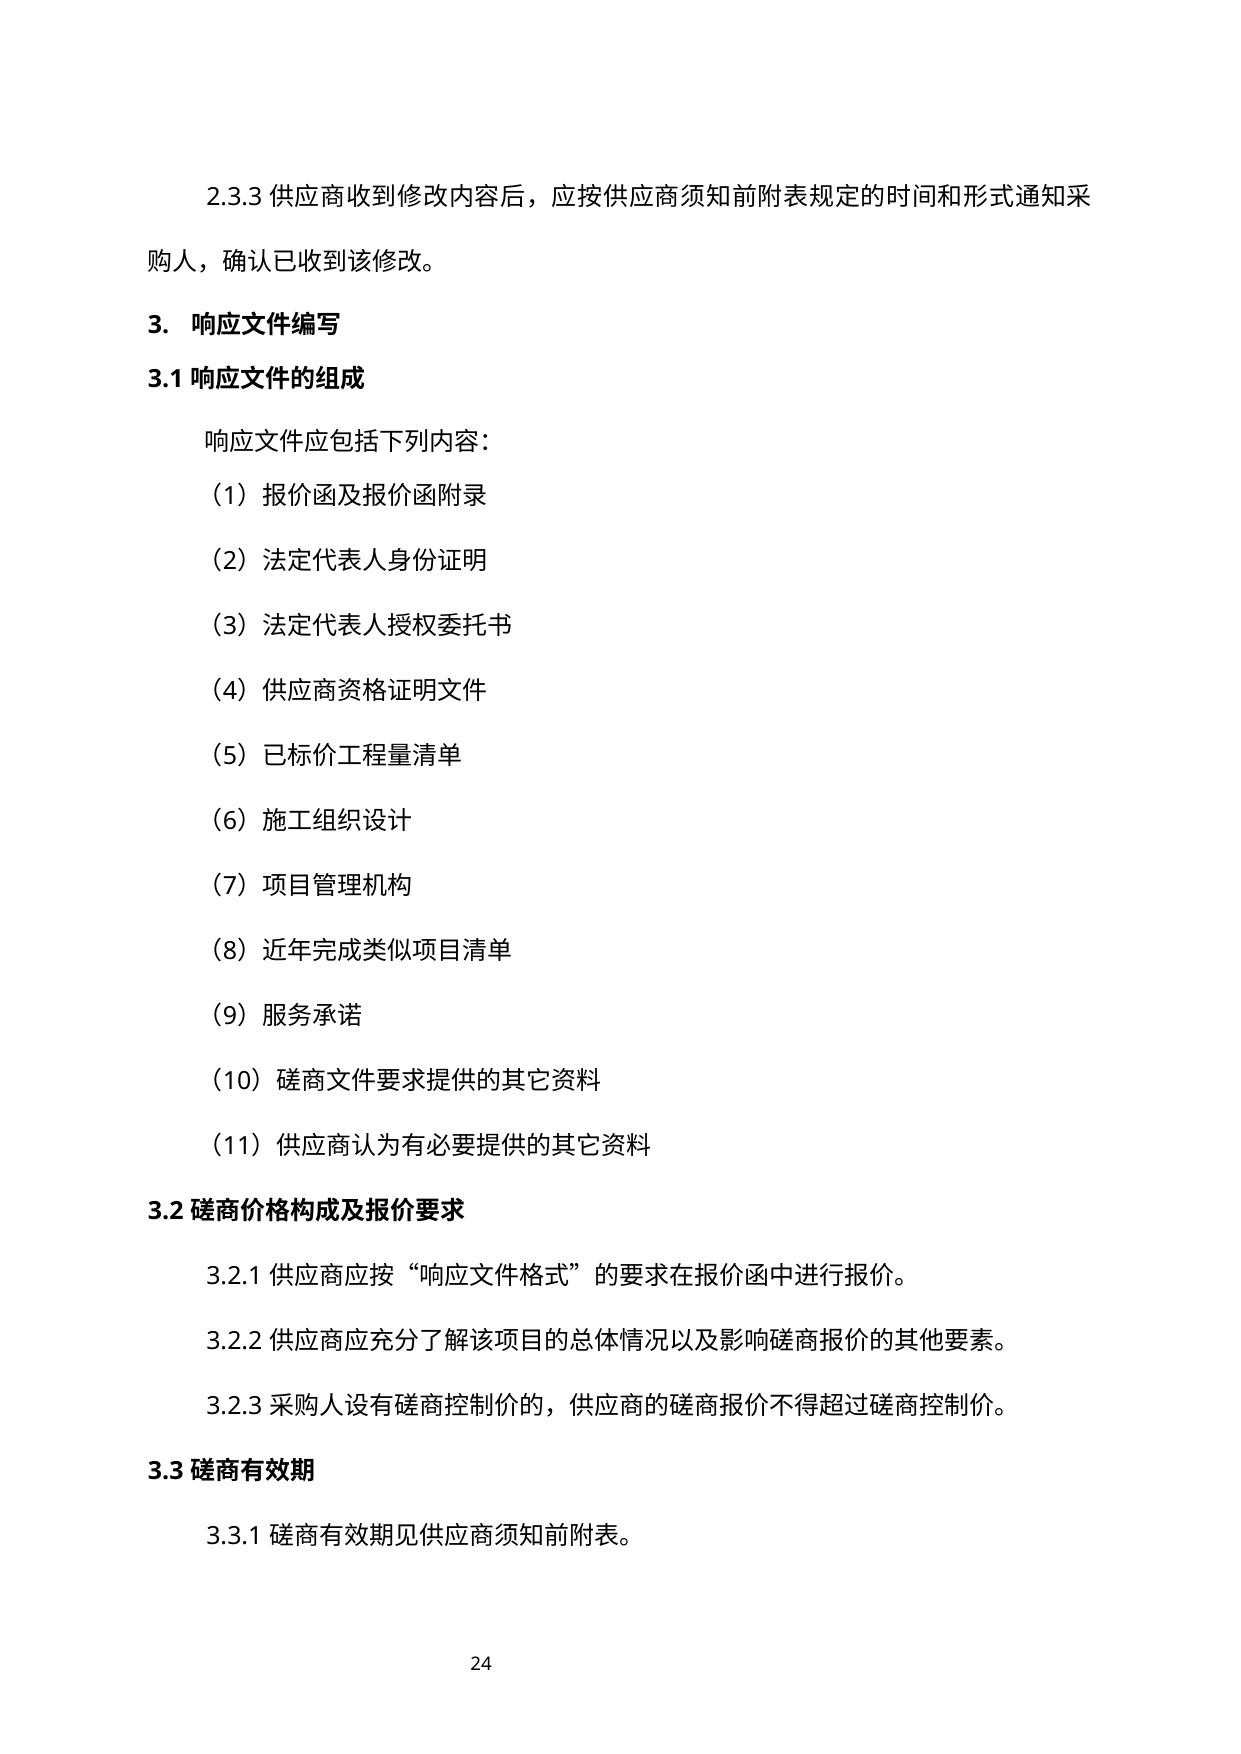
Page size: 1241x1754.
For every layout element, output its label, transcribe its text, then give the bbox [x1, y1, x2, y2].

text （7）项目管理机构 [148, 851, 1092, 916]
list 磋商有效期见供应商须知前附表。 [148, 1501, 1092, 1566]
list 响应文件的组成 [148, 344, 1092, 409]
text （6）施工组织设计 [148, 786, 1092, 851]
text （10）磋商文件要求提供的其它资料 [148, 1046, 1088, 1111]
text （8）近年完成类似项目清单 [148, 916, 1088, 981]
list 磋商有效期 [148, 1436, 1092, 1501]
list 采购人设有磋商控制价的，供应商的磋商报价不得超过磋商控制价。 [148, 1371, 1092, 1436]
text （5）已标价工程量清单 [148, 721, 1092, 786]
text （3）法定代表人授权委托书 [148, 591, 1092, 656]
text 响应文件应包括下列内容： [204, 409, 1092, 461]
list 磋商价格构成及报价要求 [148, 1176, 1092, 1241]
text （9）服务承诺 [148, 981, 1088, 1046]
list 供应商应按“响应文件格式”的要求在报价函中进行报价。 [148, 1241, 1092, 1306]
text （11）供应商认为有必要提供的其它资料 [148, 1111, 1088, 1176]
text （2）法定代表人身份证明 [148, 526, 1092, 591]
text （1）报价函及报价函附录 [148, 461, 1088, 526]
text （4）供应商资格证明文件 [148, 656, 1092, 721]
list 供应商收到修改内容后，应按供应商须知前附表规定的时间和形式通知采购人，确认已收到该修改。 [148, 162, 1092, 292]
list 响应文件编写 [148, 292, 1092, 344]
list 供应商应充分了解该项目的总体情况以及影响磋商报价的其他要素。 [148, 1306, 1092, 1371]
